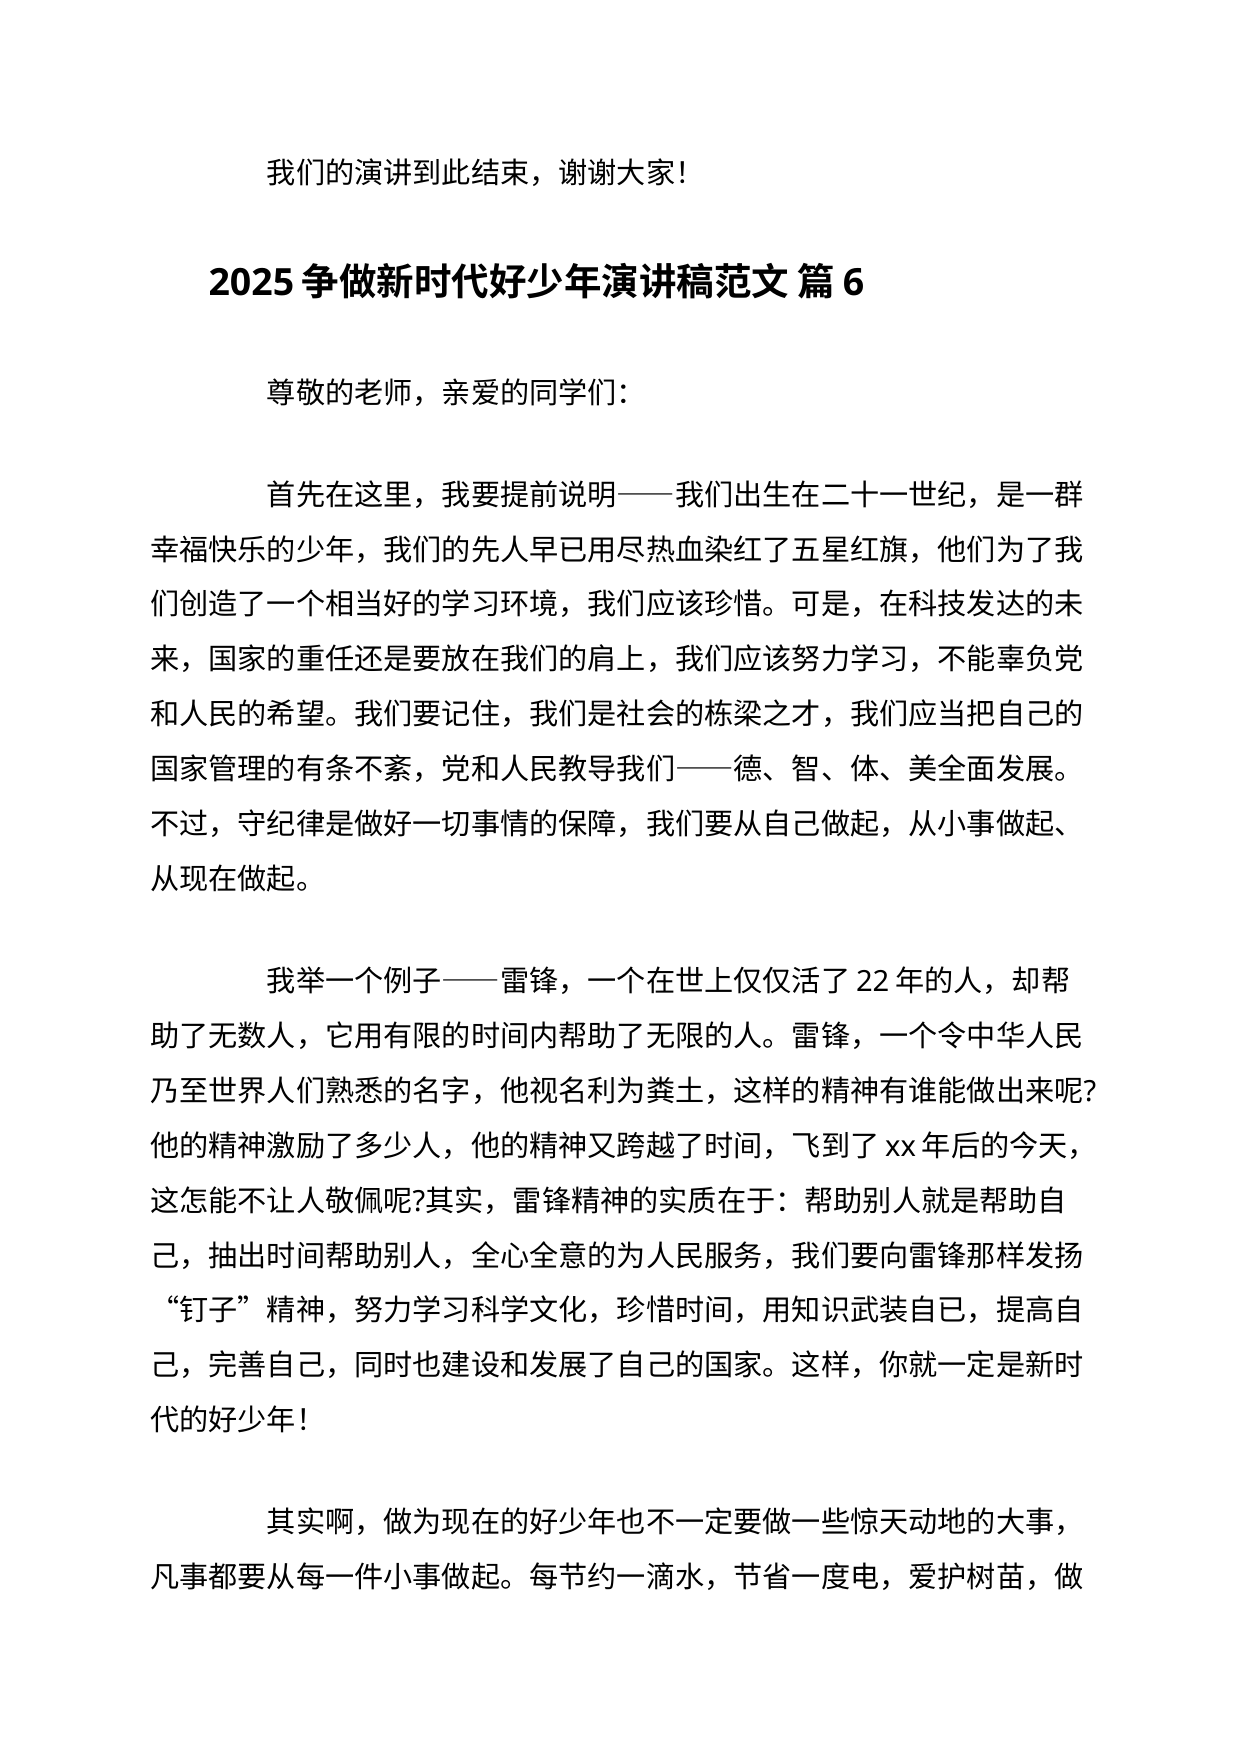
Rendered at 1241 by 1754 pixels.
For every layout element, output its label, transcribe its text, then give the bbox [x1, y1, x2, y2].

text 首先在这里，我要提前说明——我们出生在二十一世纪，是一群幸福快乐的少年，我们的先人早已用尽热血染红了五星红旗，他们为了我们创造了一个相当好的学习环境，我们应该珍惜。可是，在科技发达的未来，国家的重任还是要放在我们的肩上，我们应该努力学习，不能辜负党和人民的希望。我们要记住，我们是社会的栋梁之才，我们应当把自己的国家管理的有条不紊，党和人民教导我们——德、智、体、美全面发展。不过，守纪律是做好一切事情的保障，我们要从自己做起，从小事做起、从现在做起。 [150, 471, 1090, 898]
text 我们的演讲到此结束，谢谢大家！ [150, 150, 1090, 192]
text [150, 1498, 1090, 1596]
text 我举一个例子——雷锋，一个在世上仅仅活了22年的人，却帮助了无数人，它用有限的时间内帮助了无限的人。雷锋，一个令中华人民乃至世界人们熟悉的名字，他视名利为粪土，这样的精神有谁能做出来呢?他的精神激励了多少人，他的精神又跨越了时间，飞到了xx年后的今天，这怎能不让人敬佩呢?其实，雷锋精神的实质在于：帮助别人就是帮助自己，抽出时间帮助别人，全心全意的为人民服务，我们要向雷锋那样发扬“钉子”精神，努力学习科学文化，珍惜时间，用知识武装自已，提高自己，完善自己，同时也建设和发展了自己的国家。这样，你就一定是新时代的好少年！ [150, 957, 1090, 1439]
text 2025争做新时代好少年演讲稿范文 篇6 [150, 252, 1090, 306]
text 尊敬的老师，亲爱的同学们： [150, 369, 1090, 412]
